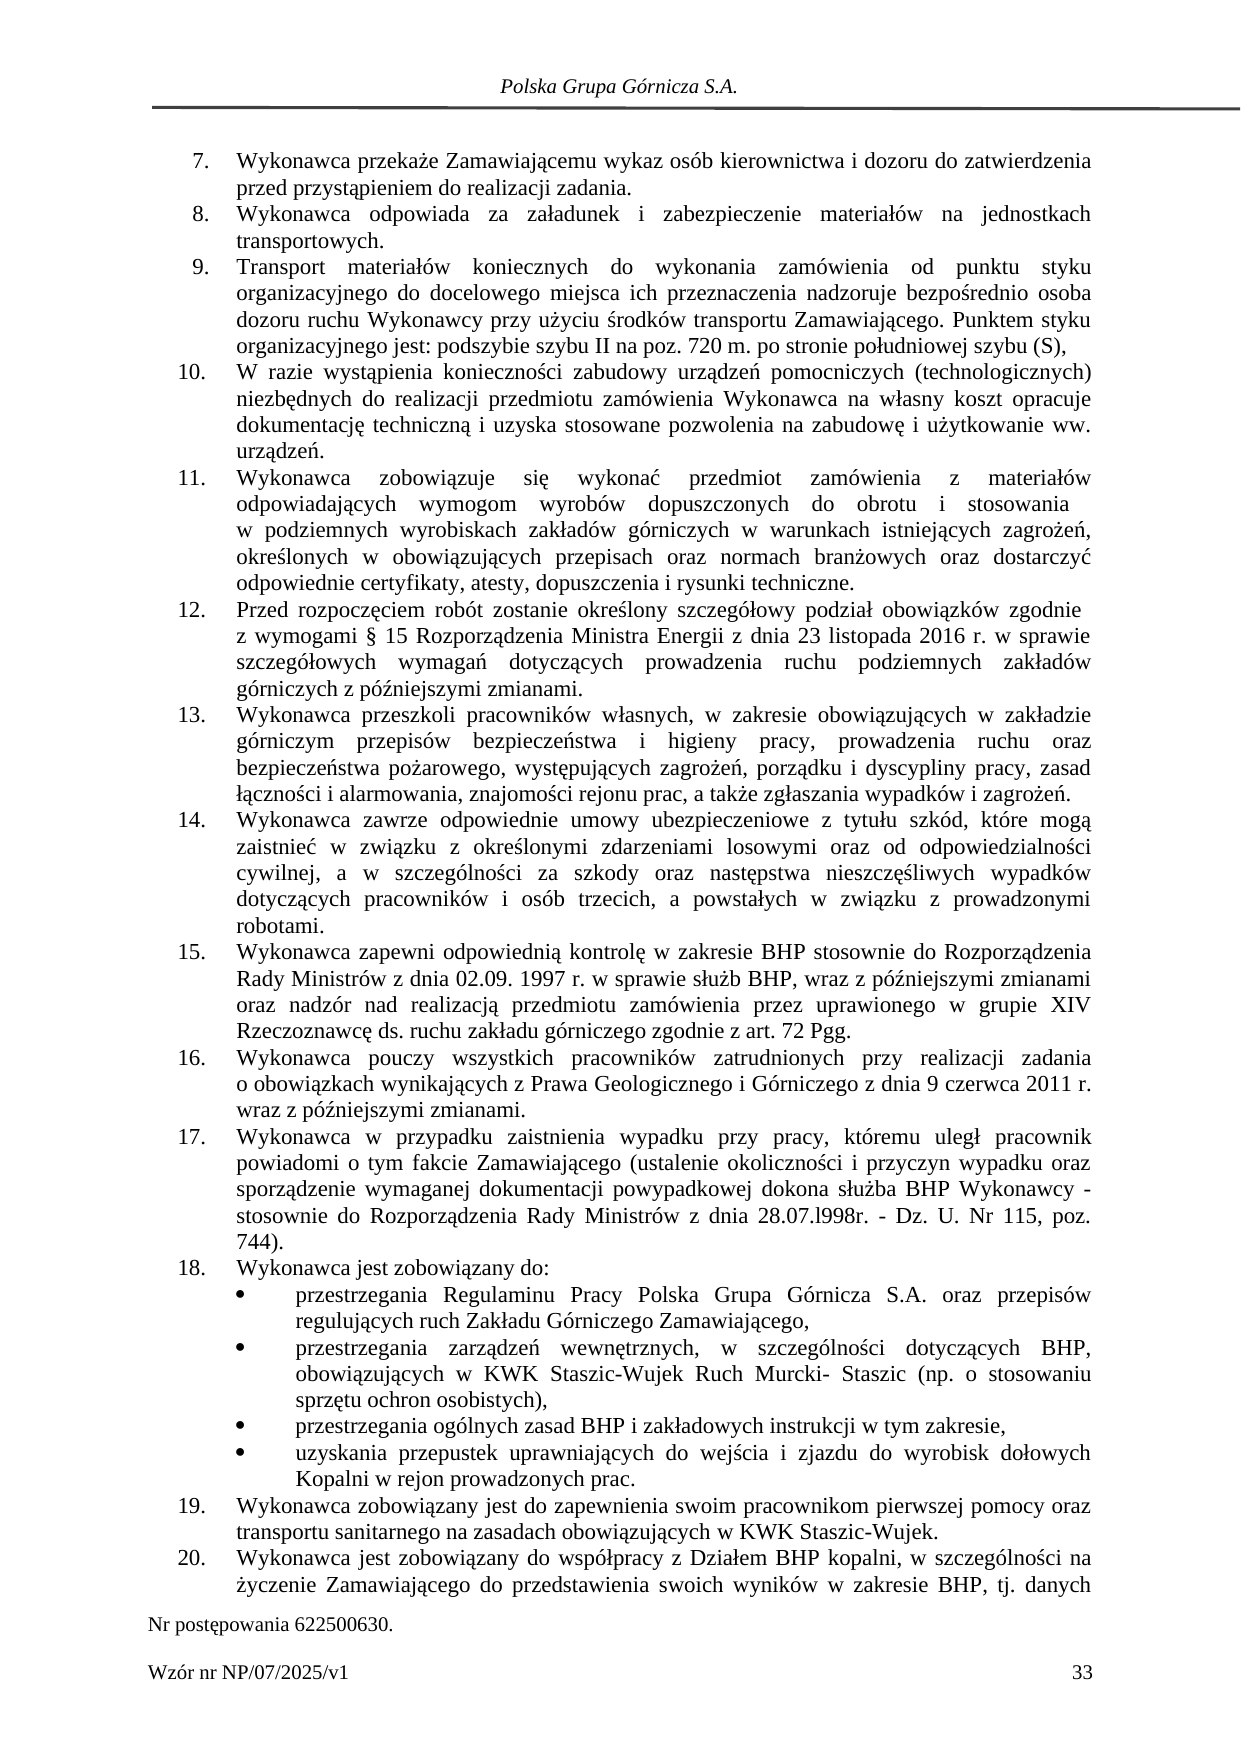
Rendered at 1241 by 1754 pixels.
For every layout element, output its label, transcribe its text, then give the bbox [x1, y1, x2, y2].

list Wykonawca zawrze odpowiednie umowy ubezpieczeniowe z tytułu szkód, które mogą zaistnieć w związku z określonymi zdarzeniami losowymi oraz od odpowiedzialności cywilnej, a w szczególności za szkody oraz następstwa nieszczęśliwych wypadków dotyczących pracowników i osób trzecich, a powstałych w związku z prowadzonymi robotami. [177, 806, 1093, 938]
list przestrzegania ogólnych zasad BHP i zakładowych instrukcji w tym zakresie, [236, 1413, 1093, 1439]
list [177, 1544, 1093, 1597]
list Wykonawca przekaże Zamawiającemu wykaz osób kierownictwa i dozoru do zatwierdzenia przed przystąpieniem do realizacji zadania. [192, 148, 1093, 200]
list przestrzegania Regulaminu Pracy Polska Grupa Górnicza S.A. oraz przepisów regulujących ruch Zakładu Górniczego Zamawiającego, [236, 1281, 1093, 1333]
list Wykonawca odpowiada za załadunek i zabezpieczenie materiałów na jednostkach transportowych. [192, 200, 1093, 253]
list Wykonawca zobowiązany jest do zapewnienia swoim pracownikom pierwszej pomocy oraz transportu sanitarnego na zasadach obowiązujących w KWK Staszic-Wujek. [177, 1492, 1093, 1544]
list Przed rozpoczęciem robót zostanie określony szczegółowy podział obowiązków zgodnie z wymogami § 15 Rozporządzenia Ministra Energii z dnia 23 listopada 2016 r. w sprawie szczegółowych wymagań dotyczących prowadzenia ruchu podziemnych zakładów górniczych z późniejszymi zmianami. [177, 596, 1093, 701]
list Wykonawca zobowiązuje się wykonać przedmiot zamówienia z materiałów odpowiadających wymogom wyrobów dopuszczonych do obrotu i stosowania w podziemnych wyrobiskach zakładów górniczych w warunkach istniejących zagrożeń, określonych w obowiązujących przepisach oraz normach branżowych oraz dostarczyć odpowiednie certyfikaty, atesty, dopuszczenia i rysunki techniczne. [177, 464, 1093, 596]
list uzyskania przepustek uprawniających do wejścia i zjazdu do wyrobisk dołowych Kopalni w rejon prowadzonych prac. [236, 1439, 1093, 1492]
list W razie wystąpienia konieczności zabudowy urządzeń pomocniczych (technologicznych) niezbędnych do realizacji przedmiotu zamówienia Wykonawca na własny koszt opracuje dokumentację techniczną i uzyska stosowane pozwolenia na zabudowę i użytkowanie ww. urządzeń. [177, 358, 1093, 464]
list Wykonawca zapewni odpowiednią kontrolę w zakresie BHP stosownie do Rozporządzenia Rady Ministrów z dnia 02.09. 1997 r. w sprawie służb BHP, wraz z późniejszymi zmianami oraz nadzór nad realizacją przedmiotu zamówienia przez uprawionego w grupie XIV Rzeczoznawcę ds. ruchu zakładu górniczego zgodnie z art. 72 Pgg. [177, 938, 1093, 1044]
list Wykonawca w przypadku zaistnienia wypadku przy pracy, któremu uległ pracownik powiadomi o tym fakcie Zamawiającego (ustalenie okoliczności i przyczyn wypadku oraz sporządzenie wymaganej dokumentacji powypadkowej dokona służba BHP Wykonawcy - stosownie do Rozporządzenia Rady Ministrów z dnia 28.07.l998r. - Dz. U. Nr 115, poz. 744). [177, 1123, 1093, 1254]
list Wykonawca pouczy wszystkich pracowników zatrudnionych przy realizacji zadania o obowiązkach wynikających z Prawa Geologicznego i Górniczego z dnia 9 czerwca 2011 r. wraz z późniejszymi zmianami. [177, 1044, 1093, 1123]
list Transport materiałów koniecznych do wykonania zamówienia od punktu styku organizacyjnego do docelowego miejsca ich przeznaczenia nadzoruje bezpośrednio osoba dozoru ruchu Wykonawcy przy użyciu środków transportu Zamawiającego. Punktem styku organizacyjnego jest: podszybie szybu II na poz. 720 m. po stronie południowej szybu (S), [192, 253, 1093, 358]
list przestrzegania zarządzeń wewnętrznych, w szczególności dotyczących BHP, obowiązujących w KWK Staszic-Wujek Ruch Murcki- Staszic (np. o stosowaniu sprzętu ochron osobistych), [236, 1333, 1093, 1413]
list Wykonawca jest zobowiązany do: [177, 1254, 1093, 1281]
list Wykonawca przeszkoli pracowników własnych, w zakresie obowiązujących w zakładzie górniczym przepisów bezpieczeństwa i higieny pracy, prowadzenia ruchu oraz bezpieczeństwa pożarowego, występujących zagrożeń, porządku i dyscypliny pracy, zasad łączności i alarmowania, znajomości rejonu prac, a także zgłaszania wypadków i zagrożeń. [177, 701, 1093, 806]
